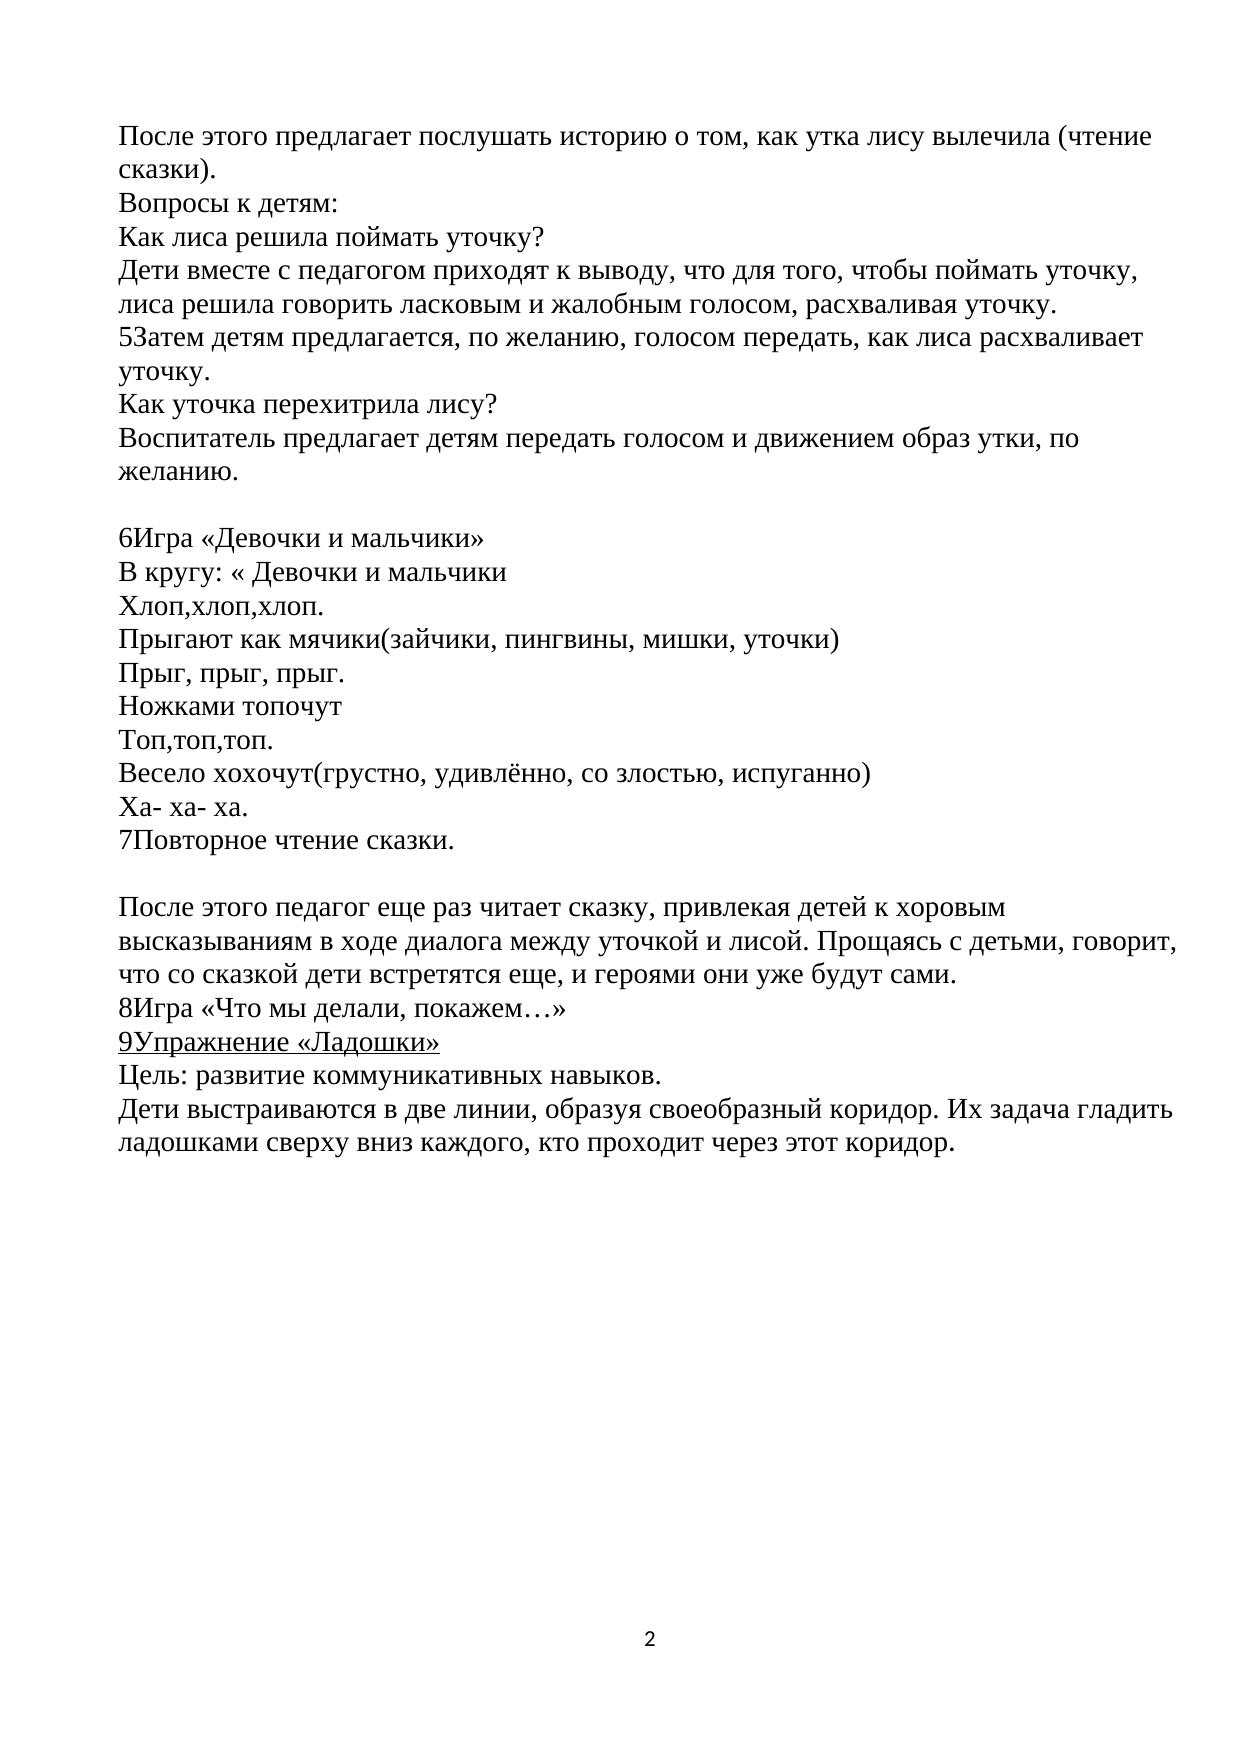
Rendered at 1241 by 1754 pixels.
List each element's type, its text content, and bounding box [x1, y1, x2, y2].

text Как уточка перехитрила лису? [118, 386, 1181, 420]
text Топ,топ,топ. [118, 722, 1181, 755]
text Дети выстраиваются в две линии, образуя своеобразный коридор. Их задача гладить ладошками сверху вниз каждого, кто проходит через этот коридор. [118, 1091, 1181, 1158]
text Воспитатель предлагает детям передать голосом и движением образ утки, по желанию. [118, 420, 1181, 487]
text 9Упражнение «Ладошки» [118, 1024, 1181, 1057]
text В кругу: « Девочки и мальчики [118, 554, 1181, 588]
text После этого педагог еще раз читает сказку, привлекая детей к хоровым высказываниям в ходе диалога между уточкой и лисой. Прощаясь с детьми, говорит, что со сказкой дети встретятся еще, и героями они уже будут сами. [118, 889, 1181, 990]
text Прыг, прыг, прыг. [118, 655, 1181, 688]
text Весело хохочут(грустно, удивлённо, со злостью, испуганно) [118, 755, 1181, 789]
text После этого предлагает послушать историю о том, как утка лису вылечила (чтение сказки). [118, 118, 1181, 185]
text Цель: развитие коммуникативных навыков. [118, 1057, 1181, 1091]
text 7Повторное чтение сказки. [118, 822, 1181, 856]
text Ха- ха- ха. [118, 789, 1181, 822]
text Прыгают как мячики(зайчики, пингвины, мишки, уточки) [118, 621, 1181, 655]
text Дети вместе с педагогом приходят к выводу, что для того, чтобы поймать уточку, лиса решила говорить ласковым и жалобным голосом, расхваливая уточку. [118, 252, 1181, 319]
text Вопросы к детям: [118, 185, 1181, 219]
text 8Игра «Что мы делали, покажем…» [118, 990, 1181, 1024]
text 5Затем детям предлагается, по желанию, голосом передать, как лиса расхваливает уточку. [118, 319, 1181, 386]
text Как лиса решила поймать уточку? [118, 219, 1181, 252]
text Хлоп,хлоп,хлоп. [118, 588, 1181, 621]
text Ножками топочут [118, 688, 1181, 722]
text 6Игра «Девочки и мальчики» [118, 521, 1181, 554]
